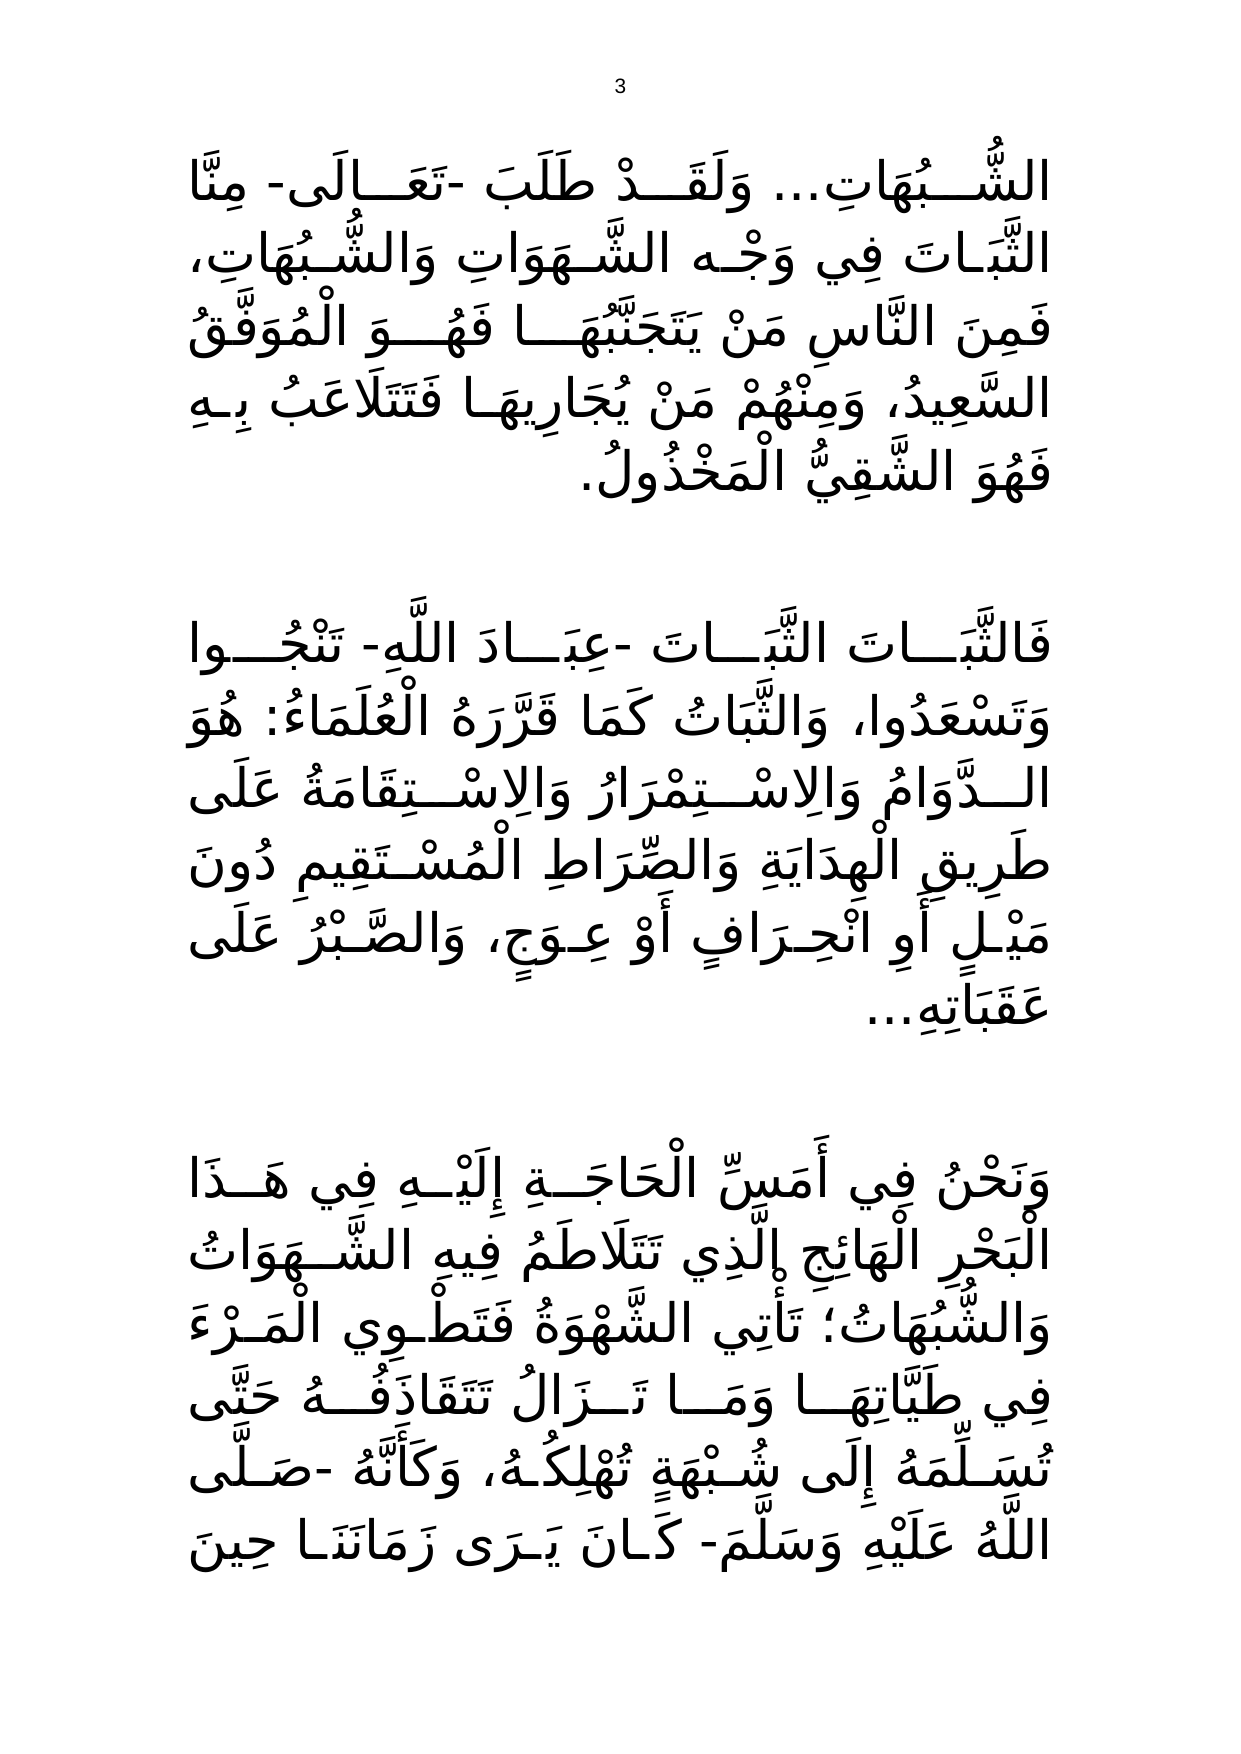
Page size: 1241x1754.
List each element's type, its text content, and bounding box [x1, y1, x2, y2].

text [187, 150, 1053, 503]
text فَالثَّبَاتَ الثَّبَاتَ -عِبَادَ اللَّهِ- تَنْجُوا وَتَسْعَدُوا، وَالثَّبَاتُ كَمَا قَرَّرَهُ الْعُلَمَاءُ: هُوَ الدَّوَامُ وَالِاسْتِمْرَارُ وَالِاسْتِقَامَةُ عَلَى طَرِيقِ الْهِدَايَةِ وَالصِّرَاطِ الْمُسْتَقِيمِ دُونَ مَيْلٍ أَوِ انْحِرَافٍ أَوْ عِوَجٍ، وَالصَّبْرُ عَلَى عَقَبَاتِهِ... [187, 612, 1053, 1037]
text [187, 1147, 1053, 1572]
